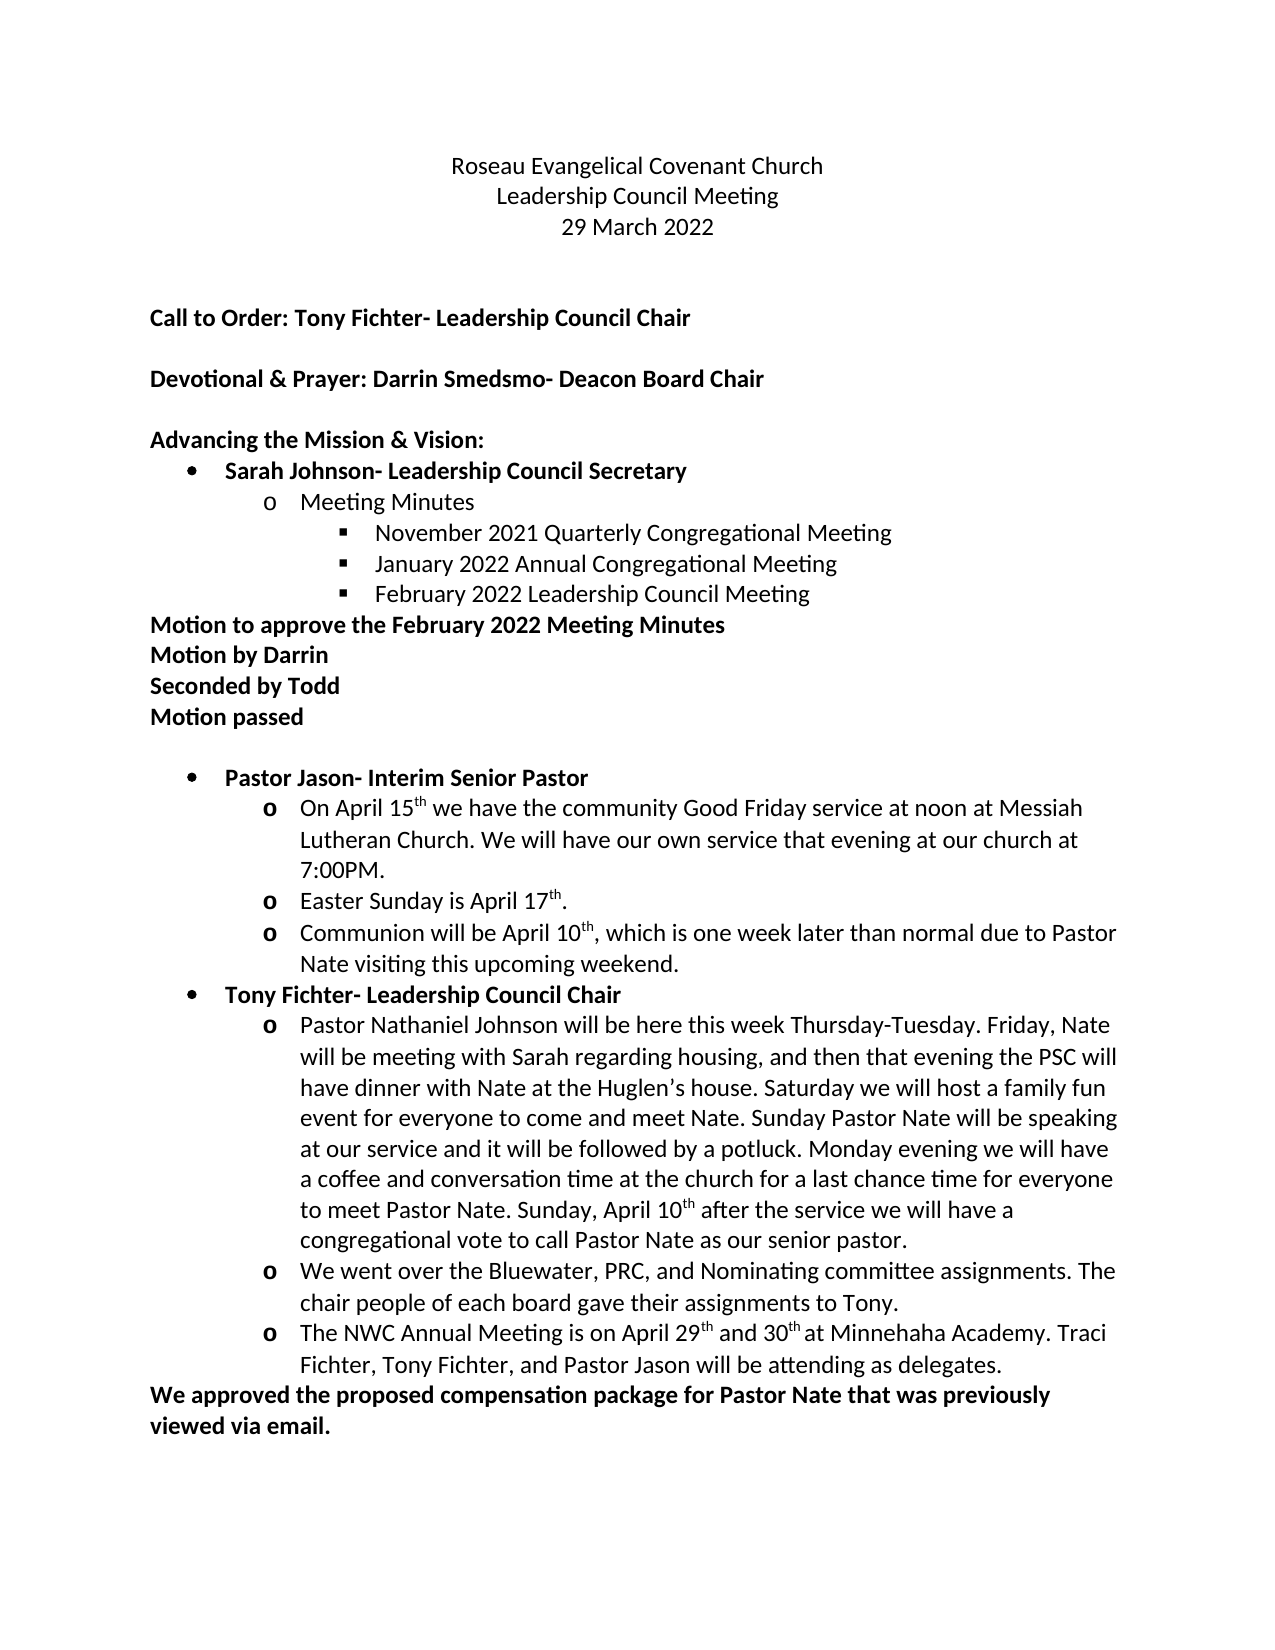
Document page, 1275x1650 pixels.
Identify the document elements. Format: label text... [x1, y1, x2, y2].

list February 2022 Leadership Council Meeting [337, 578, 1125, 609]
list November 2021 Quarterly Congregational Meeting [337, 517, 1125, 548]
text Roseau Evangelical Covenant Church [150, 150, 1125, 181]
list Sarah Johnson- Leadership Council Secretary [187, 455, 1125, 486]
list Meeting Minutes [262, 486, 1125, 517]
text Devotional & Prayer: Darrin Smedsmo- Deacon Board Chair [150, 364, 1125, 394]
text Motion passed [150, 701, 1125, 731]
list Pastor Jason- Interim Senior Pastor [187, 762, 1125, 792]
list We went over the Bluewater, PRC, and Nominating committee assignments. The chair people of each board gave their assignments to Tony. [262, 1255, 1125, 1317]
list The NWC Annual Meeting is on April 29th and 30th at Minnehaha Academy. Traci Fichter, Tony Fichter, and Pastor Jason will be attending as delegates. [262, 1317, 1125, 1379]
text We approved the proposed compensation package for Pastor Nate that was previously viewed via email. [150, 1379, 1125, 1441]
text Call to Order: Tony Fichter- Leadership Council Chair [150, 303, 1125, 333]
text Leadership Council Meeting [150, 181, 1125, 211]
list On April 15th we have the community Good Friday service at noon at Messiah Lutheran Church. We will have our own service that evening at our church at 7:00PM. [262, 792, 1125, 885]
list Tony Fichter- Leadership Council Chair [187, 979, 1125, 1009]
list Easter Sunday is April 17th. [262, 885, 1125, 917]
text 29 March 2022 [150, 211, 1125, 242]
text Motion to approve the February 2022 Meeting Minutes [150, 609, 1125, 639]
list January 2022 Annual Congregational Meeting [337, 548, 1125, 578]
list Communion will be April 10th, which is one week later than normal due to Pastor Nate visiting this upcoming weekend. [262, 917, 1125, 979]
list Pastor Nathaniel Johnson will be here this week Thursday-Tuesday. Friday, Nate will be meeting with Sarah regarding housing, and then that evening the PSC will have dinner with Nate at the Huglen’s house. Saturday we will host a family fun event for everyone to come and meet Nate. Sunday Pastor Nate will be speaking at our service and it will be followed by a potluck. Monday evening we will have a coffee and conversation time at the church for a last chance time for everyone to meet Pastor Nate. Sunday, April 10th after the service we will have a congregational vote to call Pastor Nate as our senior pastor. [262, 1009, 1125, 1255]
text Seconded by Todd [150, 670, 1125, 701]
text Advancing the Mission & Vision: [150, 425, 1125, 455]
text Motion by Darrin [150, 639, 1125, 670]
